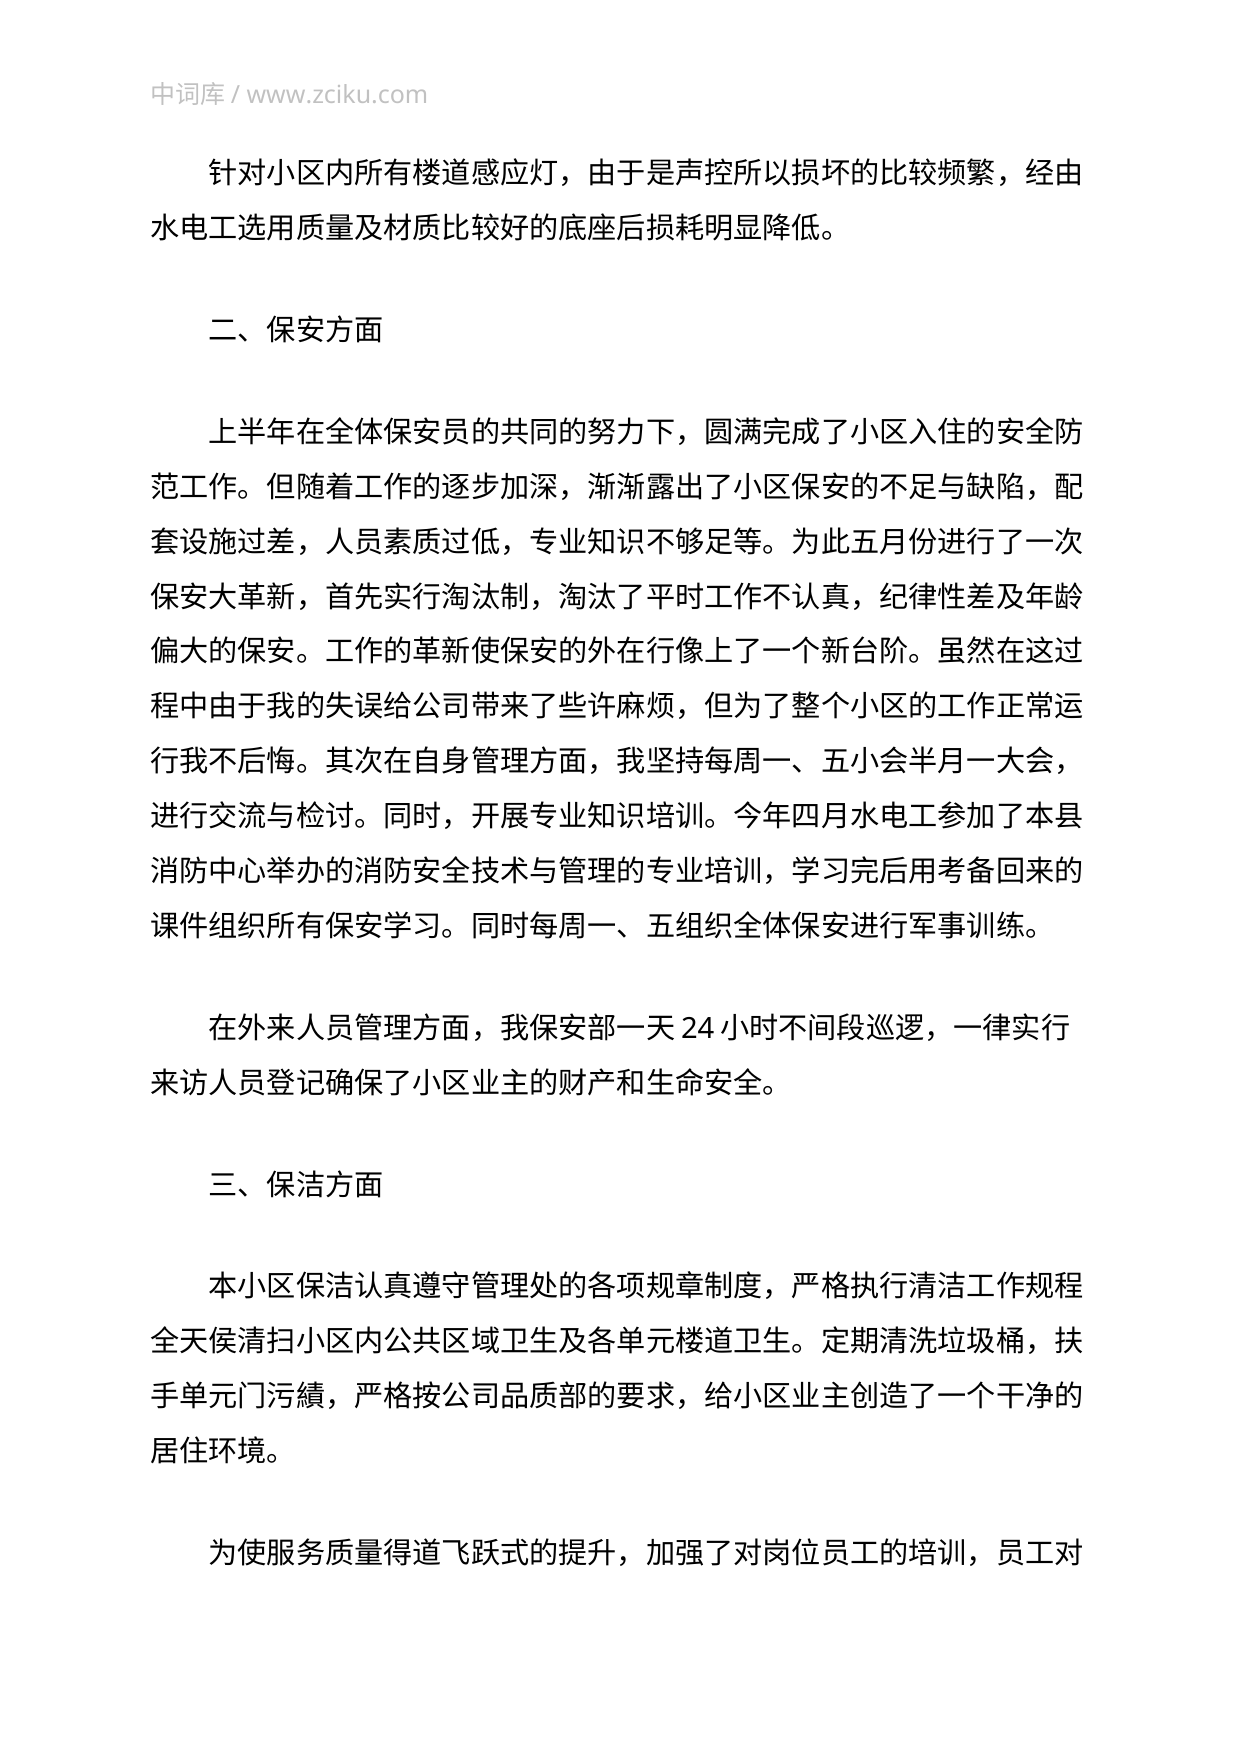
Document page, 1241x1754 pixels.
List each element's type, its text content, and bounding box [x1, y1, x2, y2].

text 上半年在全体保安员的共同的努力下，圆满完成了小区入住的安全防范工作。但随着工作的逐步加深，渐渐露出了小区保安的不足与缺陷，配套设施过差，人员素质过低，专业知识不够足等。为此五月份进行了一次保安大革新，首先实行淘汰制，淘汰了平时工作不认真，纪律性差及年龄偏大的保安。工作的革新使保安的外在行像上了一个新台阶。虽然在这过程中由于我的失误给公司带来了些许麻烦，但为了整个小区的工作正常运行我不后悔。其次在自身管理方面，我坚持每周一、五小会半月一大会，进行交流与检讨。同时，开展专业知识培训。今年四月水电工参加了本县消防中心举办的消防安全技术与管理的专业培训，学习完后用考备回来的课件组织所有保安学习。同时每周一、五组织全体保安进行军事训练。 [150, 408, 1090, 945]
text 本小区保洁认真遵守管理处的各项规章制度，严格执行清洁工作规程全天侯清扫小区内公共区域卫生及各单元楼道卫生。定期清洗垃圾桶，扶手单元门污績，严格按公司品质部的要求，给小区业主创造了一个干净的居住环境。 [150, 1263, 1090, 1470]
text 在外来人员管理方面，我保安部一天24小时不间段巡逻，一律实行来访人员登记确保了小区业主的财产和生命安全。 [150, 1004, 1090, 1102]
text 三、保洁方面 [150, 1161, 1090, 1203]
text 二、保安方面 [150, 307, 1090, 349]
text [150, 1529, 1090, 1572]
text 针对小区内所有楼道感应灯，由于是声控所以损坏的比较频繁，经由水电工选用质量及材质比较好的底座后损耗明显降低。 [150, 150, 1090, 247]
